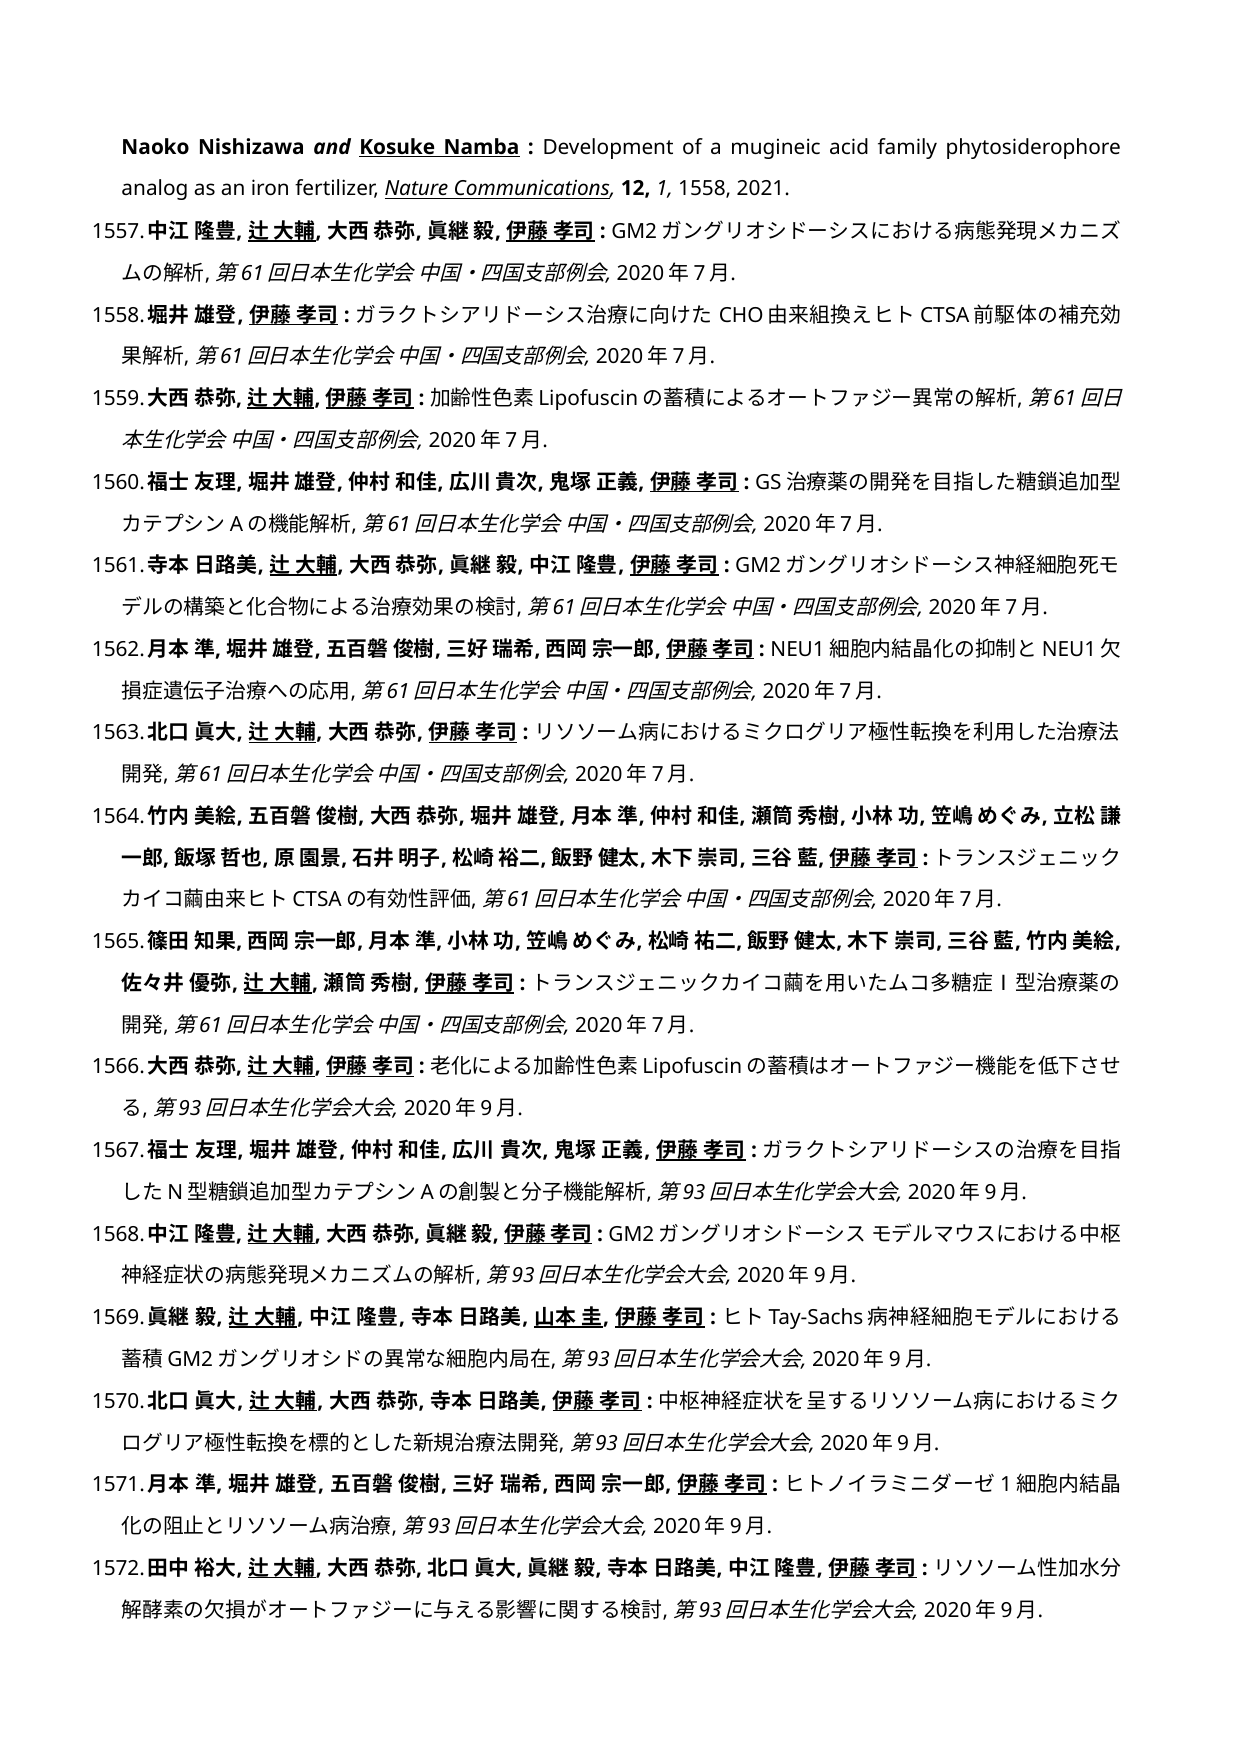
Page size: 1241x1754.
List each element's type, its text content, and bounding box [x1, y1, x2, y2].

list 寺本 日路美, 辻 大輔, 大西 恭弥, 眞継 毅, 中江 隆豊, 伊藤 孝司 : GM2ガングリオシドーシス神経細胞死モデルの構築と化合物による治療効果の検討, 第61回日本生化学会 中国・四国支部例会, 2020年7月. [92, 543, 1122, 626]
list 中江 隆豊, 辻 大輔, 大西 恭弥, 眞継 毅, 伊藤 孝司 : GM2ガングリオシドーシスにおける病態発現メカニズムの解析, 第61回日本生化学会 中国・四国支部例会, 2020年7月. [92, 209, 1122, 292]
list 月本 準, 堀井 雄登, 五百磐 俊樹, 三好 瑞希, 西岡 宗一郎, 伊藤 孝司 : ヒトノイラミニダーゼ1細胞内結晶化の阻止とリソソーム病治療, 第93回日本生化学会大会, 2020年9月. [92, 1462, 1122, 1545]
list 篠田 知果, 西岡 宗一郎, 月本 準, 小林 功, 笠嶋 めぐみ, 松崎 祐二, 飯野 健太, 木下 崇司, 三谷 藍, 竹内 美絵, 佐々井 優弥, 辻 大輔, 瀬筒 秀樹, 伊藤 孝司 : トランスジェニックカイコ繭を用いたムコ多糖症Ⅰ型治療薬の開発, 第61回日本生化学会 中国・四国支部例会, 2020年7月. [92, 919, 1122, 1044]
list 大西 恭弥, 辻 大輔, 伊藤 孝司 : 加齢性色素Lipofuscinの蓄積によるオートファジー異常の解析, 第61回日本生化学会 中国・四国支部例会, 2020年7月. [92, 376, 1122, 459]
list 北口 眞大, 辻 大輔, 大西 恭弥, 伊藤 孝司 : リソソーム病におけるミクログリア極性転換を利用した治療法開発, 第61回日本生化学会 中国・四国支部例会, 2020年7月. [92, 710, 1122, 793]
list 眞継 毅, 辻 大輔, 中江 隆豊, 寺本 日路美, 山本 圭, 伊藤 孝司 : ヒトTay-Sachs病神経細胞モデルにおける蓄積GM2ガングリオシドの異常な細胞内局在, 第93回日本生化学会大会, 2020年9月. [92, 1295, 1122, 1378]
list 福士 友理, 堀井 雄登, 仲村 和佳, 広川 貴次, 鬼塚 正義, 伊藤 孝司 : GS治療薬の開発を目指した糖鎖追加型カテプシンAの機能解析, 第61回日本生化学会 中国・四国支部例会, 2020年7月. [92, 459, 1122, 543]
list 中江 隆豊, 辻 大輔, 大西 恭弥, 眞継 毅, 伊藤 孝司 : GM2ガングリオシドーシス モデルマウスにおける中枢神経症状の病態発現メカニズムの解析, 第93回日本生化学会大会, 2020年9月. [92, 1211, 1122, 1295]
list 堀井 雄登, 伊藤 孝司 : ガラクトシアリドーシス治療に向けたCHO由来組換えヒトCTSA前駆体の補充効果解析, 第61回日本生化学会 中国・四国支部例会, 2020年7月. [92, 292, 1122, 376]
list 竹内 美絵, 五百磐 俊樹, 大西 恭弥, 堀井 雄登, 月本 準, 仲村 和佳, 瀬筒 秀樹, 小林 功, 笠嶋 めぐみ, 立松 謙一郎, 飯塚 哲也, 原 園景, 石井 明子, 松崎 裕二, 飯野 健太, 木下 崇司, 三谷 藍, 伊藤 孝司 : トランスジェニックカイコ繭由来ヒトCTSAの有効性評価, 第61回日本生化学会 中国・四国支部例会, 2020年7月. [92, 793, 1122, 919]
list 北口 眞大, 辻 大輔, 大西 恭弥, 寺本 日路美, 伊藤 孝司 : 中枢神経症状を呈するリソソーム病におけるミクログリア極性転換を標的とした新規治療法開発, 第93回日本生化学会大会, 2020年9月. [92, 1378, 1122, 1462]
list 大西 恭弥, 辻 大輔, 伊藤 孝司 : 老化による加齢性色素Lipofuscinの蓄積はオートファジー機能を低下させる, 第93回日本生化学会大会, 2020年9月. [92, 1044, 1122, 1128]
list 田中 裕大, 辻 大輔, 大西 恭弥, 北口 眞大, 眞継 毅, 寺本 日路美, 中江 隆豊, 伊藤 孝司 : リソソーム性加水分解酵素の欠損がオートファジーに与える影響に関する検討, 第93回日本生化学会大会, 2020年9月. [92, 1545, 1122, 1629]
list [92, 125, 1122, 209]
list 福士 友理, 堀井 雄登, 仲村 和佳, 広川 貴次, 鬼塚 正義, 伊藤 孝司 : ガラクトシアリドーシスの治療を目指したN型糖鎖追加型カテプシンAの創製と分子機能解析, 第93回日本生化学会大会, 2020年9月. [92, 1128, 1122, 1211]
list 月本 準, 堀井 雄登, 五百磐 俊樹, 三好 瑞希, 西岡 宗一郎, 伊藤 孝司 : NEU1細胞内結晶化の抑制とNEU1欠損症遺伝子治療への応用, 第61回日本生化学会 中国・四国支部例会, 2020年7月. [92, 626, 1122, 710]
